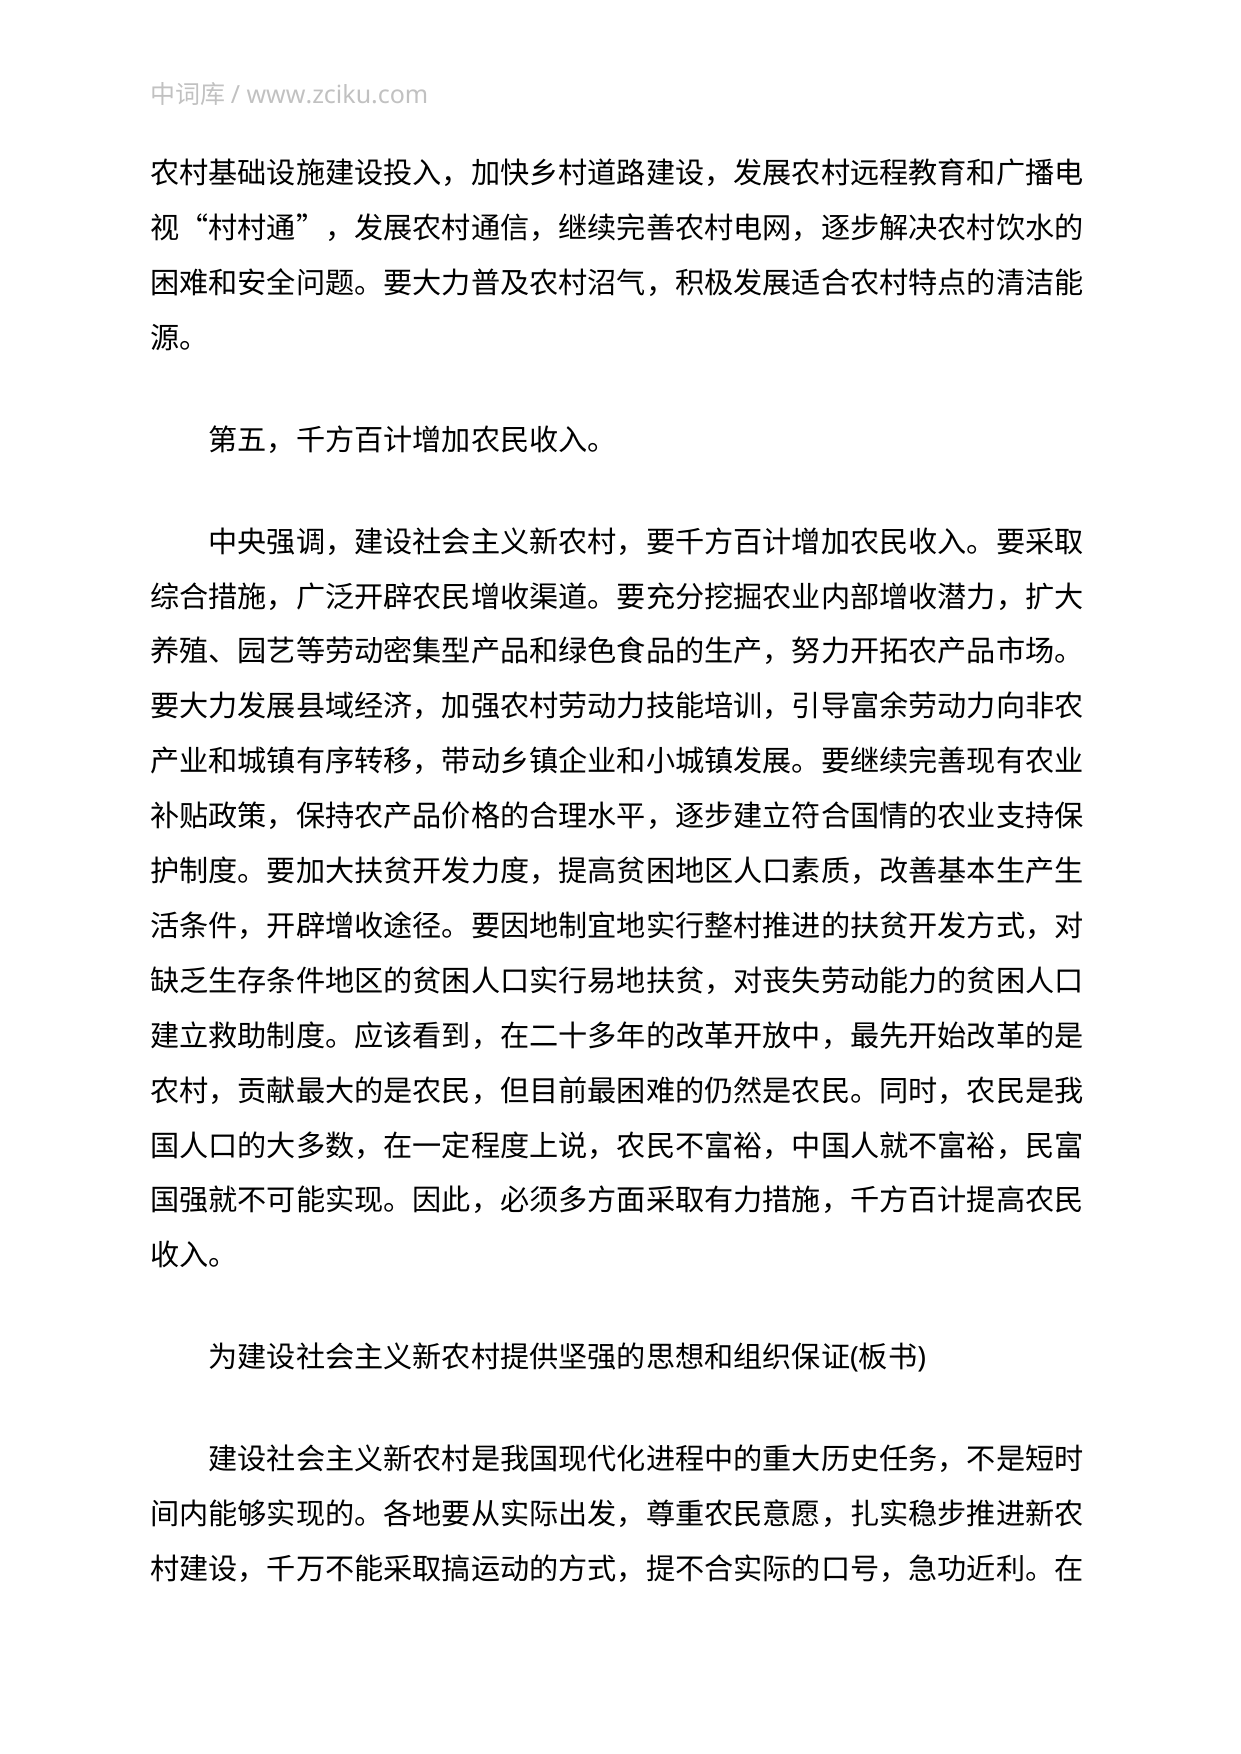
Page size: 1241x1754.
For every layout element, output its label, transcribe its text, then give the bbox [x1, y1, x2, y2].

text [150, 1436, 1090, 1588]
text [150, 150, 1090, 357]
text 第五，千方百计增加农民收入。 [150, 416, 1090, 459]
text 为建设社会主义新农村提供坚强的思想和组织保证(板书) [150, 1334, 1090, 1376]
text 中央强调，建设社会主义新农村，要千方百计增加农民收入。要采取综合措施，广泛开辟农民增收渠道。要充分挖掘农业内部增收潜力，扩大养殖、园艺等劳动密集型产品和绿色食品的生产，努力开拓农产品市场。要大力发展县域经济，加强农村劳动力技能培训，引导富余劳动力向非农产业和城镇有序转移，带动乡镇企业和小城镇发展。要继续完善现有农业补贴政策，保持农产品价格的合理水平，逐步建立符合国情的农业支持保护制度。要加大扶贫开发力度，提高贫困地区人口素质，改善基本生产生活条件，开辟增收途径。要因地制宜地实行整村推进的扶贫开发方式，对缺乏生存条件地区的贫困人口实行易地扶贫，对丧失劳动能力的贫困人口建立救助制度。应该看到，在二十多年的改革开放中，最先开始改革的是农村，贡献最大的是农民，但目前最困难的仍然是农民。同时，农民是我国人口的大多数，在一定程度上说，农民不富裕，中国人就不富裕，民富国强就不可能实现。因此，必须多方面采取有力措施，千方百计提高农民收入。 [150, 518, 1090, 1274]
